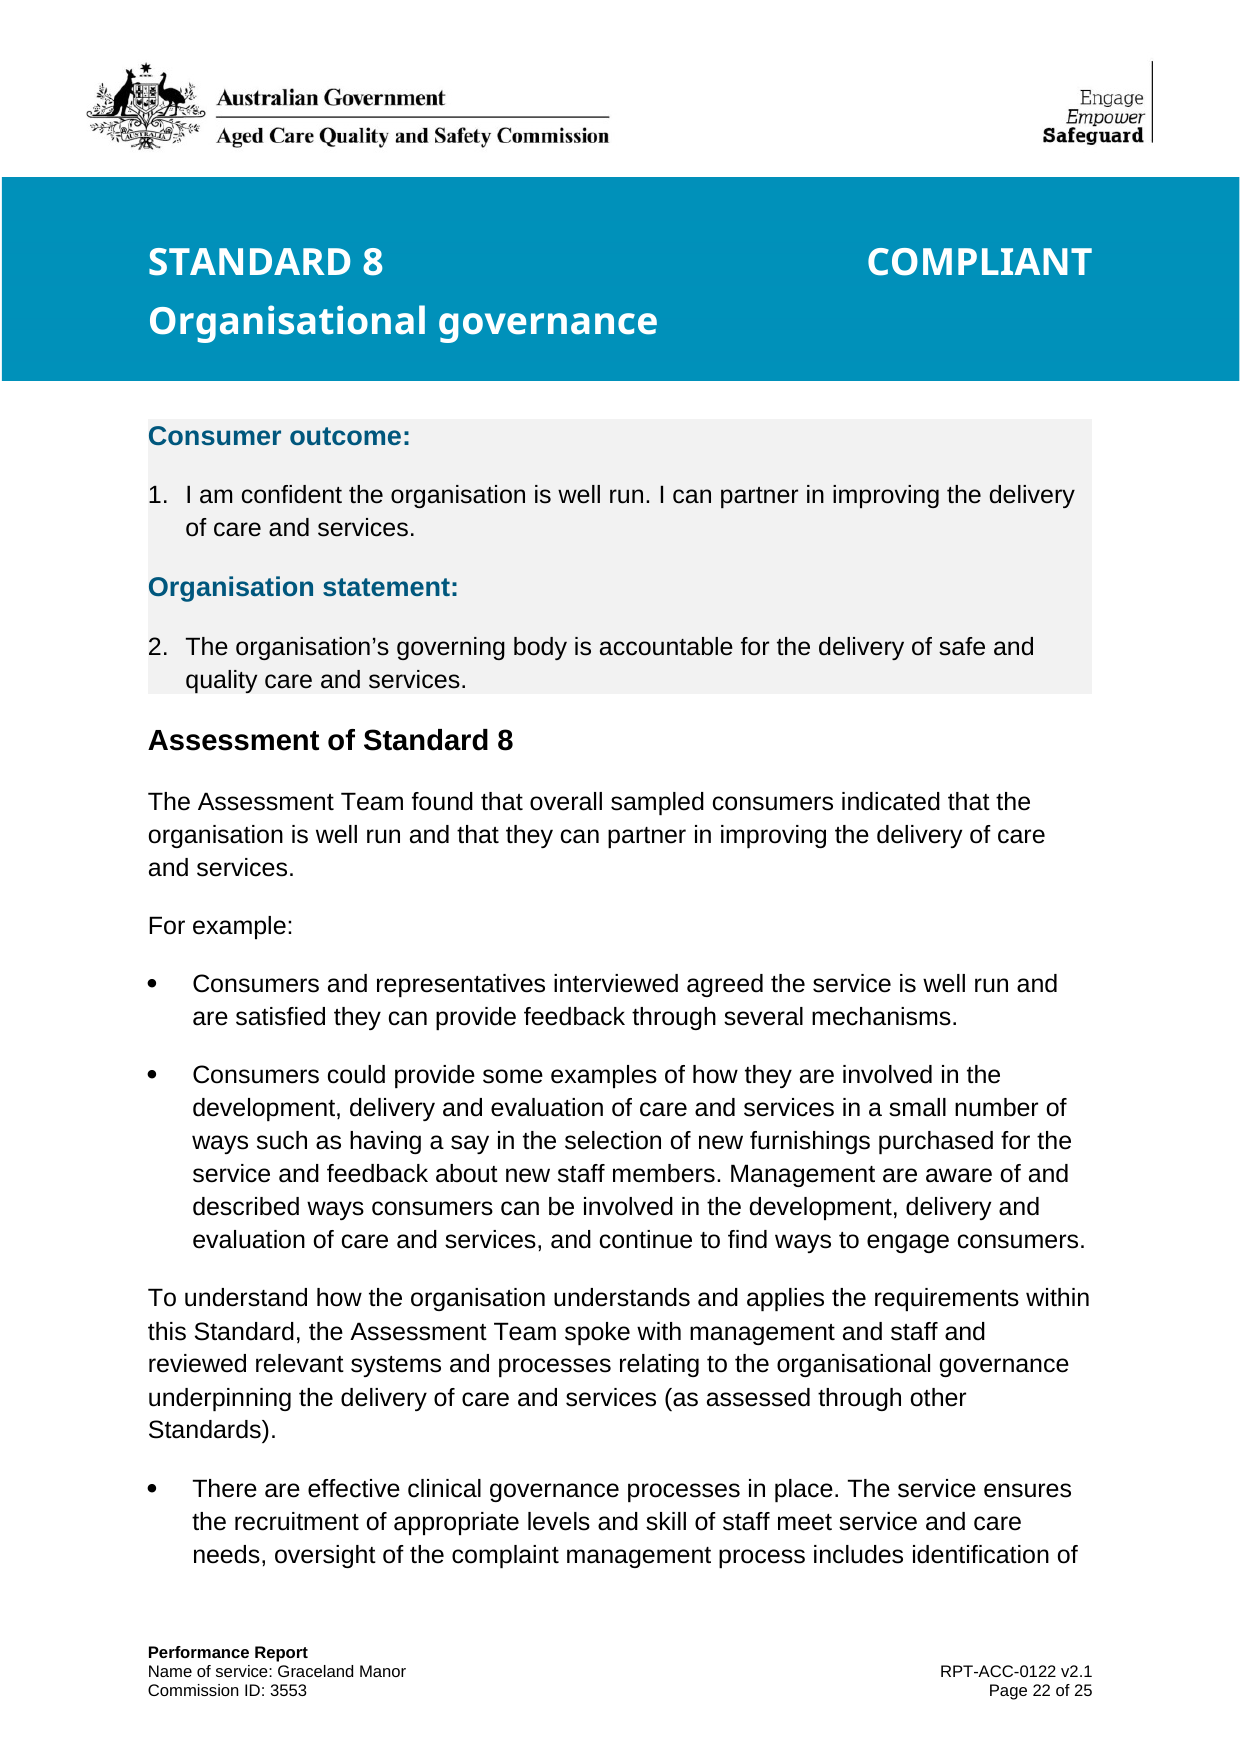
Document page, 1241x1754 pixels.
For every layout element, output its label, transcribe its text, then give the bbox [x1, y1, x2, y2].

picture [0, 1, 1241, 171]
subtitle Consumer outcome: [148, 419, 1092, 451]
text For example: [148, 911, 1092, 940]
list The organisation’s governing body is accountable for the delivery of safe and quality care and services. [148, 632, 1092, 694]
list Consumers could provide some examples of how they are involved in the development, delivery and evaluation of care and services in a small number of ways such as having a say in the selection of new furnishings purchased for the service and feedback about new staff members. Management are aware of and described ways consumers can be involved in the development, delivery and evaluation of care and services, and continue to find ways to engage consumers. [148, 1060, 1092, 1254]
list I am confident the organisation is well run. I can partner in improving the delivery of care and services. [148, 480, 1092, 542]
subtitle Assessment of Standard 8 [148, 723, 1092, 757]
subtitle Organisation statement: [148, 571, 1092, 603]
subtitle STANDARD 8 COMPLIANT Organisational governance [148, 236, 1092, 345]
list Consumers and representatives interviewed agreed the service is well run and are satisfied they can provide feedback through several mechanisms. [148, 969, 1092, 1031]
text To understand how the organisation understands and applies the requirements within this Standard, the Assessment Team spoke with management and staff and reviewed relevant systems and processes relating to the organisational governance underpinning the delivery of care and services (as assessed through other Standards). [148, 1283, 1092, 1444]
text The Assessment Team found that overall sampled consumers indicated that the organisation is well run and that they can partner in improving the delivery of care and services. [148, 787, 1092, 882]
